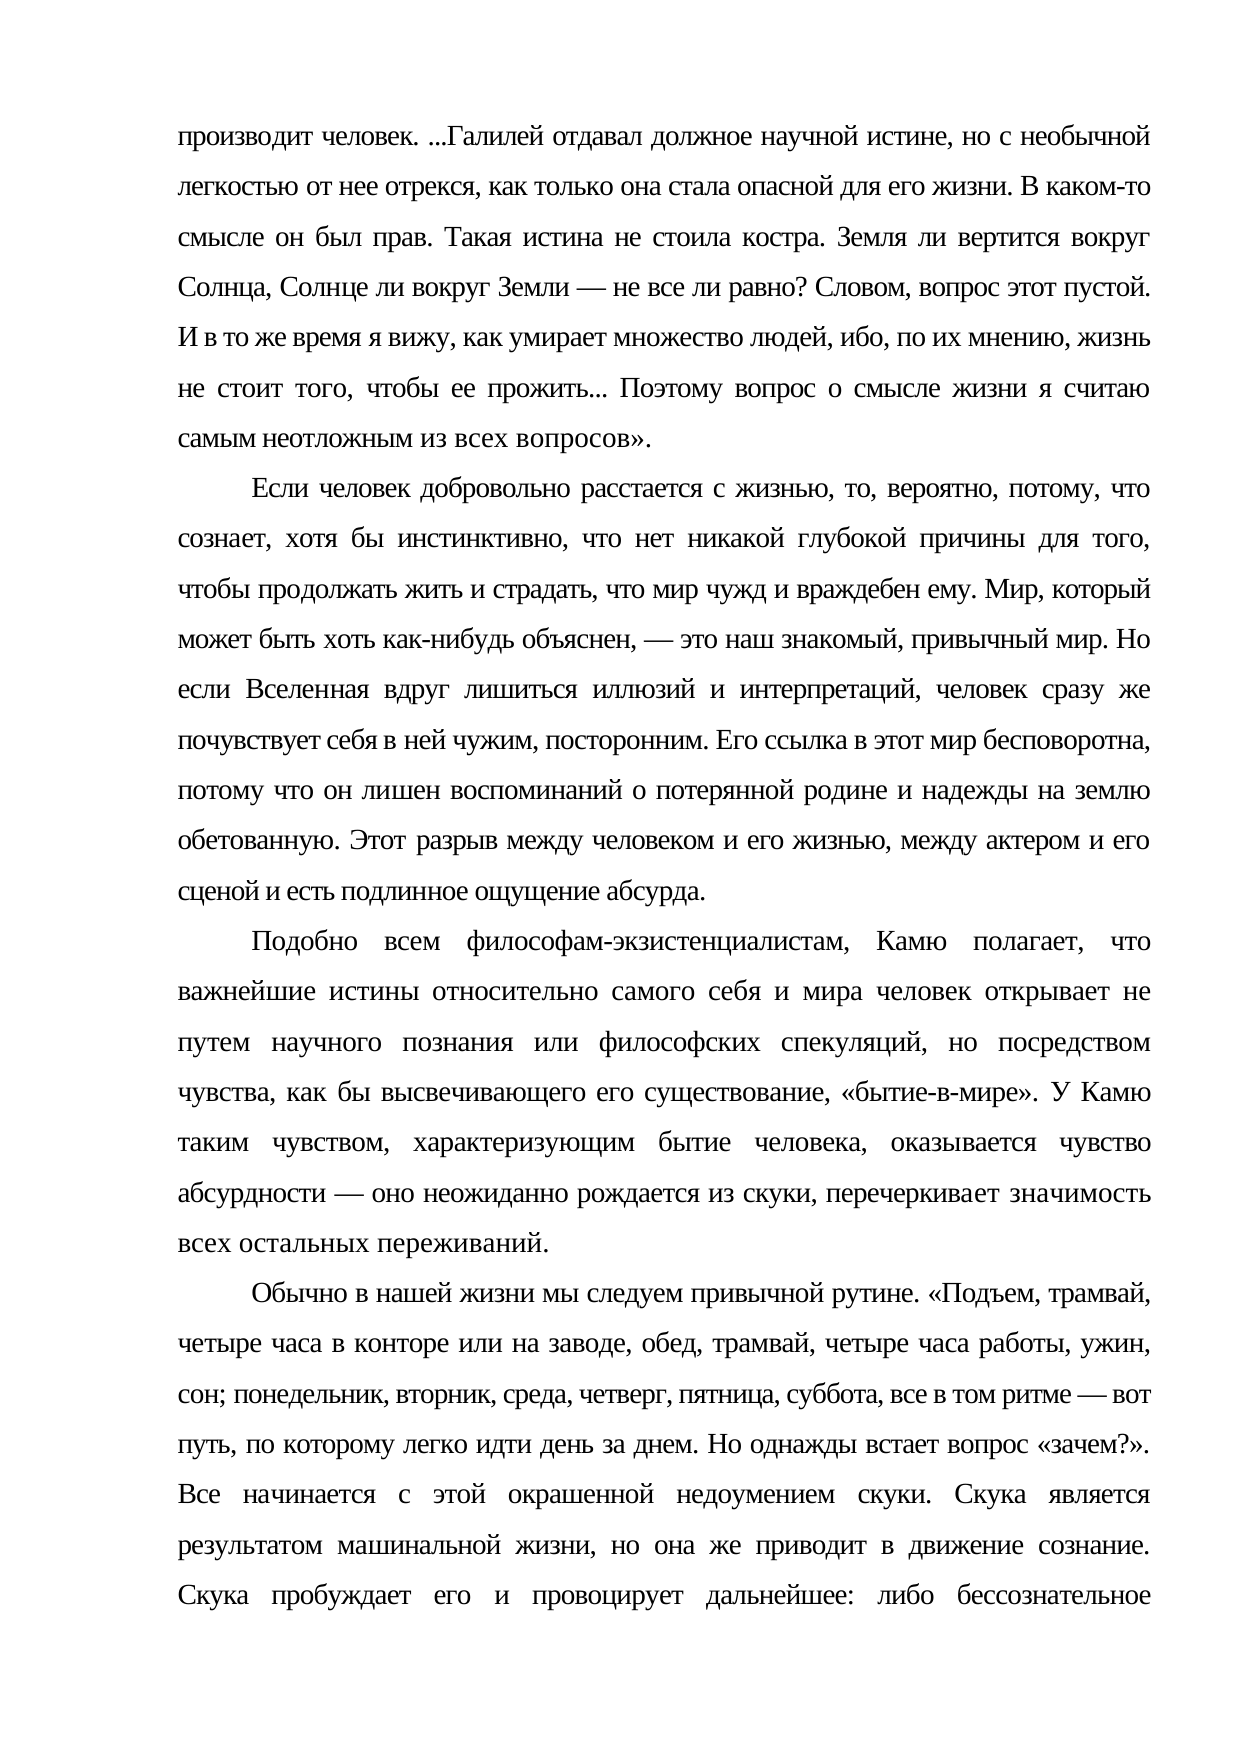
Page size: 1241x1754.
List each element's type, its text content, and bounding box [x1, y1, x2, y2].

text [177, 1275, 1152, 1611]
text Если человек добровольно расстается с жизнью, то, вероятно, потому, что сознает, хотя бы инстинктивно, что нет никакой глубокой причины для того, чтобы продолжать жить и страдать, что мир чужд и враждебен ему. Мир, который может быть хоть как-нибудь объяснен, — это наш знакомый, привычный мир. Но если Вселенная вдруг лишиться иллюзий и интерпретаций, человек сразу же почувствует себя в ней чужим, посторонним. Его ссылка в этот мир бесповоротна, потому что он лишен воспоминаний о потерянной родине и надежды на землю обетованную. Этот разрыв между человеком и его жизнью, между актером и его сценой и есть подлинное ощущение абсурда. [177, 470, 1152, 906]
text Подобно всем философам-экзистенциалистам, Камю полагает, что важнейшие истины относительно самого себя и мира человек открывает не путем научного познания или философских спекуляций, но посредством чувства, как бы высвечивающего его существование, «бытие-в-мире». У Камю таким чувством, характеризующим бытие человека, оказывается чувство абсурдности — оно неожиданно рождается из скуки, перечеркивает значимость всех остальных переживаний. [177, 923, 1152, 1258]
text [177, 118, 1152, 453]
